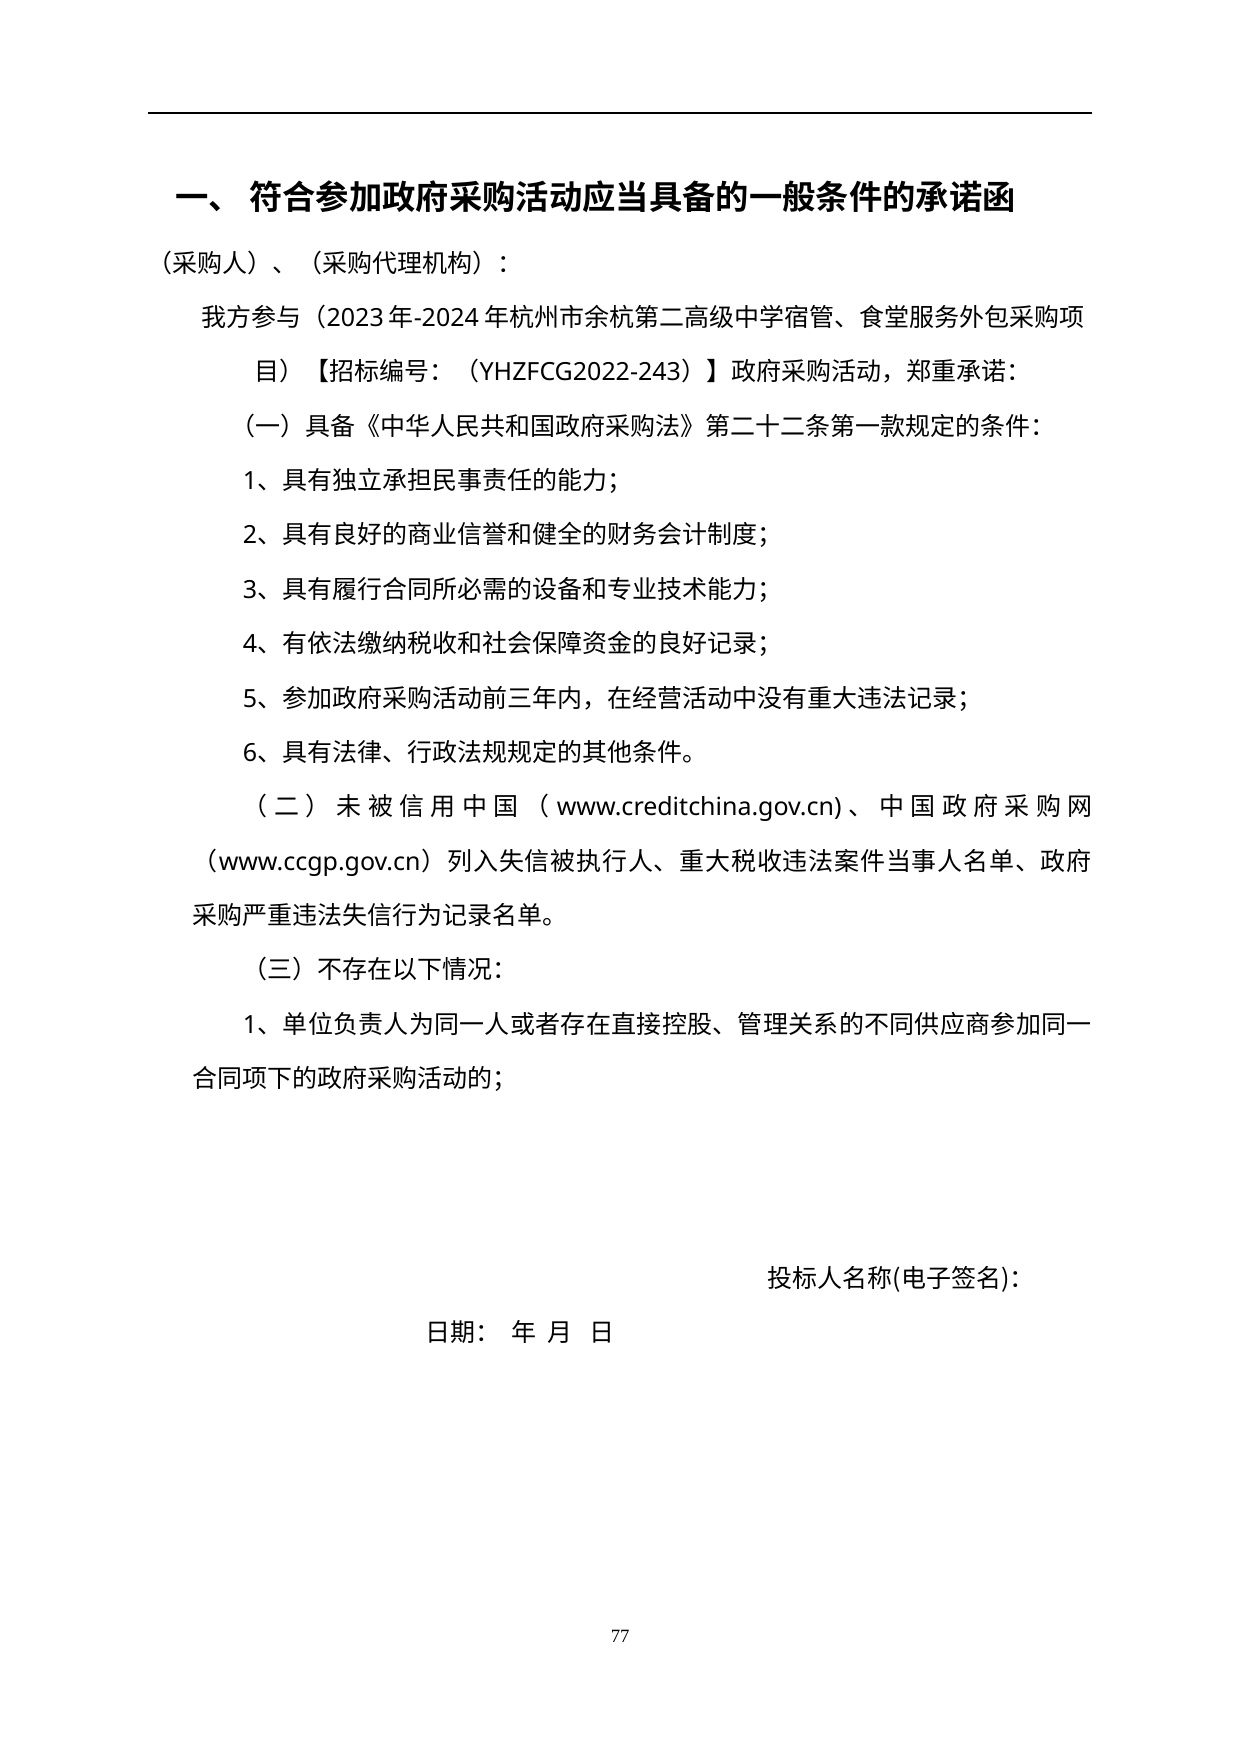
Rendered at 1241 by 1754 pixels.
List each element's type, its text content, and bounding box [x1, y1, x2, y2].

text 投标人名称(电子签名)： [193, 1258, 1092, 1294]
text 4、有依法缴纳税收和社会保障资金的良好记录； [193, 624, 1092, 660]
text （二）未被信用中国（www.creditchina.gov.cn)、中国政府采购网（www.ccgp.gov.cn）列入失信被执行人、重大税收违法案件当事人名单、政府采购严重违法失信行为记录名单。 [193, 787, 1092, 932]
text 3、具有履行合同所必需的设备和专业技术能力； [193, 569, 1092, 606]
text （采购人）、（采购代理机构）： [148, 243, 1092, 279]
text （三）不存在以下情况： [193, 950, 1092, 986]
text 一、 符合参加政府采购活动应当具备的一般条件的承诺函 [148, 171, 1042, 219]
text 6、具有法律、行政法规规定的其他条件。 [193, 732, 1092, 769]
text 我方参与（2023年-2024年杭州市余杭第二高级中学宿管、食堂服务外包采购项目）【招标编号：（YHZFCG2022-243）】政府采购活动，郑重承诺： [193, 297, 1092, 388]
text 1、单位负责人为同一人或者存在直接控股、管理关系的不同供应商参加同一合同项下的政府采购活动的； [193, 1004, 1092, 1095]
text （一）具备《中华人民共和国政府采购法》第二十二条第一款规定的条件： [193, 406, 1092, 442]
text 1、具有独立承担民事责任的能力； [193, 461, 1092, 497]
text 5、参加政府采购活动前三年内，在经营活动中没有重大违法记录； [193, 678, 1092, 714]
text 日期： 年 月 日 [148, 1312, 1092, 1349]
text 2、具有良好的商业信誉和健全的财务会计制度； [193, 515, 1092, 551]
